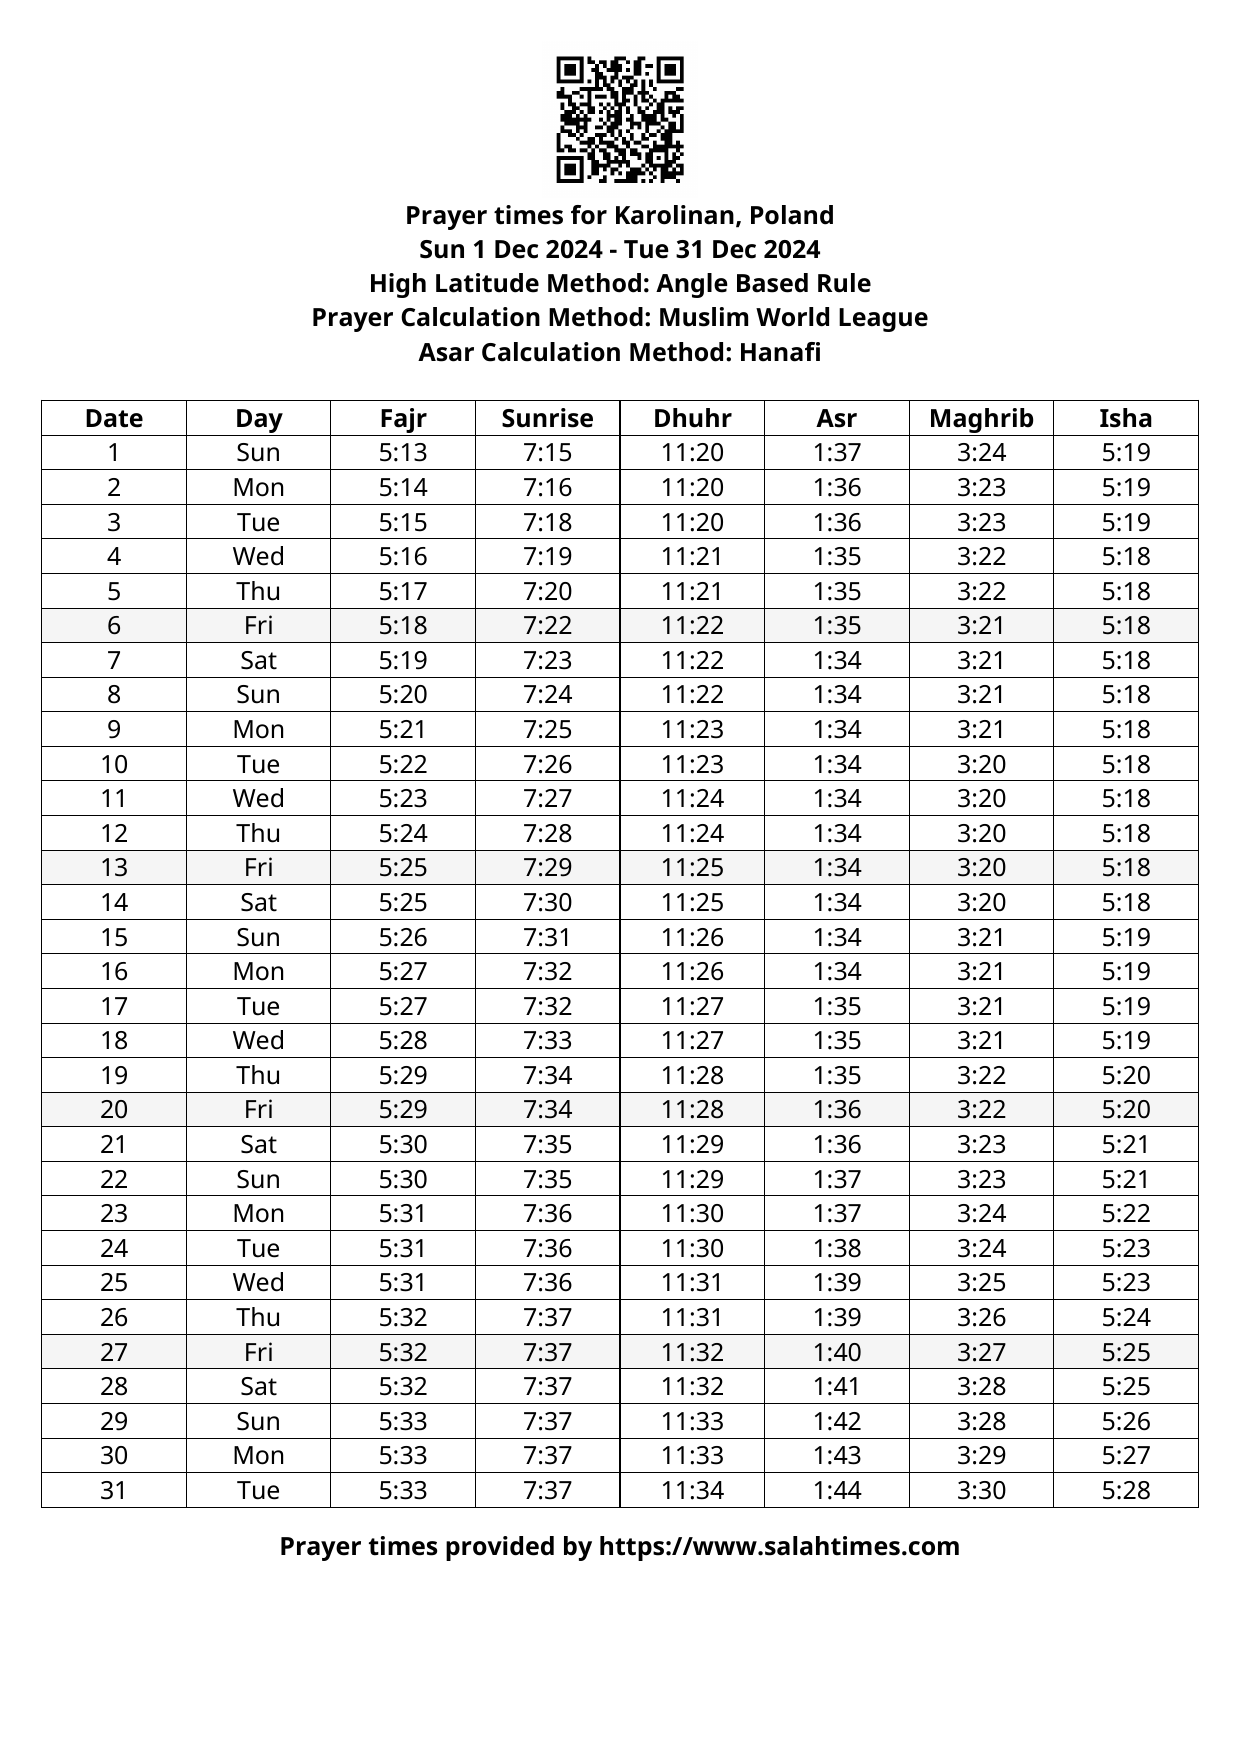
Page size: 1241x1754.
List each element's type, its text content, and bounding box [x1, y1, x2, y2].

table_cell Sun [187, 678, 330, 711]
table_cell Mon [187, 1196, 330, 1230]
table_cell 5:19 [1054, 505, 1198, 538]
table_cell 3:20 [910, 885, 1053, 919]
table_cell 5:18 [331, 609, 475, 642]
table_cell 4 [42, 539, 186, 573]
table_cell 1:40 [765, 1335, 909, 1368]
table_cell 3:22 [910, 1058, 1053, 1092]
table_cell Tue [187, 1231, 330, 1264]
table_cell 7:34 [476, 1058, 619, 1092]
table_cell 5:26 [1054, 1404, 1198, 1437]
table_cell 5:21 [331, 712, 475, 746]
table_cell 11:33 [621, 1439, 764, 1472]
table_cell 7:36 [476, 1231, 619, 1264]
table_cell 3:21 [910, 989, 1053, 1022]
table_cell 5:18 [1054, 609, 1198, 642]
table_header Day [187, 401, 330, 434]
table_cell 5:18 [1054, 851, 1198, 884]
table_cell 5:21 [1054, 1127, 1198, 1161]
table_cell 14 [42, 885, 186, 919]
table_cell 7:37 [476, 1335, 619, 1368]
table_cell 7:31 [476, 920, 619, 953]
table_cell Sun [187, 1162, 330, 1195]
table_header Sunrise [476, 401, 619, 434]
table_cell 11:24 [621, 816, 764, 849]
table_cell Fri [187, 1335, 330, 1368]
table_cell 11:27 [621, 989, 764, 1022]
table_cell 3:28 [910, 1369, 1053, 1403]
table_cell 1:36 [765, 505, 909, 538]
table_cell 7:20 [476, 574, 619, 607]
table_cell Sun [187, 1404, 330, 1437]
table_cell 5:21 [1054, 1162, 1198, 1195]
table_cell 7:29 [476, 851, 619, 884]
table_cell Thu [187, 574, 330, 607]
table_header Fajr [331, 401, 475, 434]
table_cell 1:34 [765, 920, 909, 953]
table_cell 5:26 [331, 920, 475, 953]
table_cell 3:20 [910, 851, 1053, 884]
table_cell 7:33 [476, 1024, 619, 1057]
table_cell 11:26 [621, 920, 764, 953]
table_cell 7:37 [476, 1369, 619, 1403]
table_cell Wed [187, 1024, 330, 1057]
table_cell 7:36 [476, 1266, 619, 1299]
table_cell 3:23 [910, 505, 1053, 538]
table_cell 2 [42, 470, 186, 504]
table_cell 1:36 [765, 470, 909, 504]
table_header Isha [1054, 401, 1198, 434]
table_cell 1:43 [765, 1439, 909, 1472]
table_cell 5:14 [331, 470, 475, 504]
table_cell 7:34 [476, 1093, 619, 1126]
table_cell 11:20 [621, 505, 764, 538]
table_cell 3:21 [910, 1024, 1053, 1057]
table_cell 1:35 [765, 539, 909, 573]
table_cell 1:35 [765, 574, 909, 607]
table_cell 5:18 [1054, 885, 1198, 919]
table_cell 5:18 [1054, 678, 1198, 711]
table_cell 17 [42, 989, 186, 1022]
table_cell Mon [187, 1439, 330, 1472]
table_cell 5:19 [1054, 920, 1198, 953]
table_cell 5:19 [1054, 954, 1198, 988]
table_cell 5:29 [331, 1058, 475, 1092]
table_cell Tue [187, 747, 330, 780]
table_cell 5:19 [1054, 989, 1198, 1022]
table_cell 3:23 [910, 1162, 1053, 1195]
table_cell 3:20 [910, 747, 1053, 780]
table_cell 22 [42, 1162, 186, 1195]
table_cell Fri [187, 851, 330, 884]
table_cell 7:37 [476, 1439, 619, 1472]
table_cell 1:34 [765, 954, 909, 988]
table_cell 1:38 [765, 1231, 909, 1264]
table_cell 7:26 [476, 747, 619, 780]
table_cell 26 [42, 1300, 186, 1334]
table_cell 5:17 [331, 574, 475, 607]
table_cell 11:32 [621, 1369, 764, 1403]
table_cell 1:34 [765, 851, 909, 884]
table_cell Thu [187, 816, 330, 849]
table_cell 1:37 [765, 1162, 909, 1195]
table_cell 5:27 [331, 954, 475, 988]
table_cell 3:28 [910, 1404, 1053, 1437]
table_cell 5:31 [331, 1196, 475, 1230]
table_cell 1:39 [765, 1266, 909, 1299]
table_cell 1:37 [765, 436, 909, 469]
table_cell Fri [187, 609, 330, 642]
table_cell 1:34 [765, 885, 909, 919]
table_cell 21 [42, 1127, 186, 1161]
table_cell 11:22 [621, 643, 764, 677]
table_cell 11:21 [621, 539, 764, 573]
table_cell 3:21 [910, 954, 1053, 988]
table_cell 7:18 [476, 505, 619, 538]
table_cell 3:30 [910, 1473, 1053, 1507]
table_cell Mon [187, 954, 330, 988]
table_cell 11:25 [621, 851, 764, 884]
table_cell 5:19 [331, 643, 475, 677]
table_cell 5:18 [1054, 816, 1198, 849]
table_cell 3:25 [910, 1266, 1053, 1299]
table_cell 11:22 [621, 609, 764, 642]
table_cell 1:44 [765, 1473, 909, 1507]
table_cell Tue [187, 1473, 330, 1507]
table_cell 5:29 [331, 1093, 475, 1126]
table_cell 3:20 [910, 781, 1053, 815]
picture [542, 41, 699, 198]
table_cell 1:34 [765, 643, 909, 677]
table_cell 11:20 [621, 470, 764, 504]
table_cell 11:29 [621, 1127, 764, 1161]
table_cell Mon [187, 470, 330, 504]
table_cell 1:34 [765, 781, 909, 815]
table_cell 11:31 [621, 1266, 764, 1299]
table_cell 5:28 [1054, 1473, 1198, 1507]
table_cell 5:19 [1054, 436, 1198, 469]
table_cell Tue [187, 989, 330, 1022]
table_cell 1:36 [765, 1093, 909, 1126]
table_cell 1:36 [765, 1127, 909, 1161]
table_cell 5:23 [1054, 1266, 1198, 1299]
table_cell Mon [187, 712, 330, 746]
table_cell 10 [42, 747, 186, 780]
table_cell 11:22 [621, 678, 764, 711]
table_cell 5:16 [331, 539, 475, 573]
table_cell 3:24 [910, 1231, 1053, 1264]
table_cell 3:23 [910, 470, 1053, 504]
table_cell 7:22 [476, 609, 619, 642]
table_cell 1:34 [765, 678, 909, 711]
table_cell 13 [42, 851, 186, 884]
table_cell 27 [42, 1335, 186, 1368]
table_cell 1 [42, 436, 186, 469]
table_cell 5:13 [331, 436, 475, 469]
text Prayer times provided by https://www.salahtimes.com [42, 1528, 1198, 1563]
table_cell 3:24 [910, 436, 1053, 469]
table_cell 11:23 [621, 712, 764, 746]
table_cell 3:23 [910, 1127, 1053, 1161]
table_cell 7:16 [476, 470, 619, 504]
text High Latitude Method: Angle Based Rule [42, 266, 1198, 300]
table_cell 3:29 [910, 1439, 1053, 1472]
table_cell 11:33 [621, 1404, 764, 1437]
table_cell 11:23 [621, 747, 764, 780]
table_cell 18 [42, 1024, 186, 1057]
table_cell 11:25 [621, 885, 764, 919]
table_cell 5:32 [331, 1369, 475, 1403]
table_cell 5:25 [1054, 1369, 1198, 1403]
table_cell Wed [187, 1266, 330, 1299]
table_cell Sun [187, 920, 330, 953]
table_cell 5:18 [1054, 643, 1198, 677]
table_cell 5:23 [331, 781, 475, 815]
table_header Asr [765, 401, 909, 434]
table_cell 3:27 [910, 1335, 1053, 1368]
table_cell 5:18 [1054, 712, 1198, 746]
table_cell 3:26 [910, 1300, 1053, 1334]
table_header Maghrib [910, 401, 1053, 434]
table_cell 3 [42, 505, 186, 538]
table_cell 1:35 [765, 1058, 909, 1092]
table_cell 3:21 [910, 678, 1053, 711]
table_cell 5:27 [331, 989, 475, 1022]
table_cell 11:31 [621, 1300, 764, 1334]
table_cell 3:22 [910, 539, 1053, 573]
table_cell 5:24 [331, 816, 475, 849]
table_cell 5:31 [331, 1231, 475, 1264]
table_cell 5:23 [1054, 1231, 1198, 1264]
table_cell 19 [42, 1058, 186, 1092]
table_cell 11:32 [621, 1335, 764, 1368]
table_cell Fri [187, 1093, 330, 1126]
table_cell 7:30 [476, 885, 619, 919]
table_cell 16 [42, 954, 186, 988]
table_cell 7:37 [476, 1473, 619, 1507]
table_cell 7 [42, 643, 186, 677]
table_cell 11:28 [621, 1093, 764, 1126]
table_cell 3:20 [910, 816, 1053, 849]
table_cell 5 [42, 574, 186, 607]
table_cell Wed [187, 539, 330, 573]
table_header Date [42, 401, 186, 434]
table_cell 11:27 [621, 1024, 764, 1057]
table_cell 7:28 [476, 816, 619, 849]
table_cell 3:21 [910, 920, 1053, 953]
table_cell 5:20 [1054, 1058, 1198, 1092]
table_cell 5:19 [1054, 470, 1198, 504]
table_cell 28 [42, 1369, 186, 1403]
text Prayer Calculation Method: Muslim World League [42, 300, 1198, 334]
table_cell 11:24 [621, 781, 764, 815]
text Prayer times for Karolinan, Poland [42, 198, 1198, 232]
table_cell 25 [42, 1266, 186, 1299]
table_cell 15 [42, 920, 186, 953]
table_cell 5:18 [1054, 574, 1198, 607]
table_cell 11:28 [621, 1058, 764, 1092]
table_cell 3:21 [910, 643, 1053, 677]
table_cell 5:30 [331, 1127, 475, 1161]
table_cell Sat [187, 885, 330, 919]
table_cell 5:25 [1054, 1335, 1198, 1368]
table_cell 5:32 [331, 1335, 475, 1368]
table_cell 5:28 [331, 1024, 475, 1057]
table_cell 29 [42, 1404, 186, 1437]
table_cell 20 [42, 1093, 186, 1126]
table_cell 5:15 [331, 505, 475, 538]
table_cell 11:20 [621, 436, 764, 469]
table_cell 1:34 [765, 712, 909, 746]
text Asar Calculation Method: Hanafi [42, 334, 1198, 368]
table_cell Sat [187, 1369, 330, 1403]
table_cell 31 [42, 1473, 186, 1507]
table_cell 3:21 [910, 712, 1053, 746]
table_cell 3:22 [910, 1093, 1053, 1126]
table_cell 30 [42, 1439, 186, 1472]
table_cell Sun [187, 436, 330, 469]
table_cell 8 [42, 678, 186, 711]
table_cell Wed [187, 781, 330, 815]
table_cell 24 [42, 1231, 186, 1264]
table_cell 1:34 [765, 816, 909, 849]
table_cell 7:27 [476, 781, 619, 815]
table_cell 3:21 [910, 609, 1053, 642]
table_cell 1:39 [765, 1300, 909, 1334]
table_cell 6 [42, 609, 186, 642]
table_cell 11:26 [621, 954, 764, 988]
table_cell 5:27 [1054, 1439, 1198, 1472]
table_cell 23 [42, 1196, 186, 1230]
table_cell 12 [42, 816, 186, 849]
table_cell 7:35 [476, 1127, 619, 1161]
table_cell 5:33 [331, 1473, 475, 1507]
table_cell 11:21 [621, 574, 764, 607]
table_cell 11:34 [621, 1473, 764, 1507]
table_cell 1:35 [765, 1024, 909, 1057]
table_cell 11:30 [621, 1231, 764, 1264]
table_cell 5:31 [331, 1266, 475, 1299]
table_cell 1:35 [765, 609, 909, 642]
table_cell 5:18 [1054, 781, 1198, 815]
table_cell 11:30 [621, 1196, 764, 1230]
table_cell 5:19 [1054, 1024, 1198, 1057]
table_cell Thu [187, 1058, 330, 1092]
table_cell 5:33 [331, 1439, 475, 1472]
table_cell 7:15 [476, 436, 619, 469]
table_cell 5:24 [1054, 1300, 1198, 1334]
table_cell Thu [187, 1300, 330, 1334]
table_cell 5:20 [331, 678, 475, 711]
table_cell 5:33 [331, 1404, 475, 1437]
table_header Dhuhr [621, 401, 764, 434]
table_cell 5:30 [331, 1162, 475, 1195]
table_cell 7:35 [476, 1162, 619, 1195]
table_cell 11 [42, 781, 186, 815]
table_cell 11:29 [621, 1162, 764, 1195]
table_cell 1:41 [765, 1369, 909, 1403]
table_cell Sat [187, 1127, 330, 1161]
table_cell 5:22 [1054, 1196, 1198, 1230]
table_cell 7:23 [476, 643, 619, 677]
table_cell 5:25 [331, 885, 475, 919]
table_cell 3:24 [910, 1196, 1053, 1230]
table_cell Tue [187, 505, 330, 538]
table_cell 1:42 [765, 1404, 909, 1437]
table_cell 7:37 [476, 1404, 619, 1437]
table_cell 5:22 [331, 747, 475, 780]
table_cell 7:36 [476, 1196, 619, 1230]
table_cell 5:32 [331, 1300, 475, 1334]
text Sun 1 Dec 2024 - Tue 31 Dec 2024 [42, 232, 1198, 266]
table_cell 7:32 [476, 989, 619, 1022]
table_cell 1:34 [765, 747, 909, 780]
table_cell 7:24 [476, 678, 619, 711]
table_cell 7:32 [476, 954, 619, 988]
table_cell 5:20 [1054, 1093, 1198, 1126]
table_cell 9 [42, 712, 186, 746]
table_cell 5:18 [1054, 747, 1198, 780]
table_cell 7:19 [476, 539, 619, 573]
table_cell 5:18 [1054, 539, 1198, 573]
table_cell 5:25 [331, 851, 475, 884]
table_cell 7:37 [476, 1300, 619, 1334]
table_cell 1:37 [765, 1196, 909, 1230]
table_cell 3:22 [910, 574, 1053, 607]
table_cell Sat [187, 643, 330, 677]
table_cell 1:35 [765, 989, 909, 1022]
table_cell 7:25 [476, 712, 619, 746]
